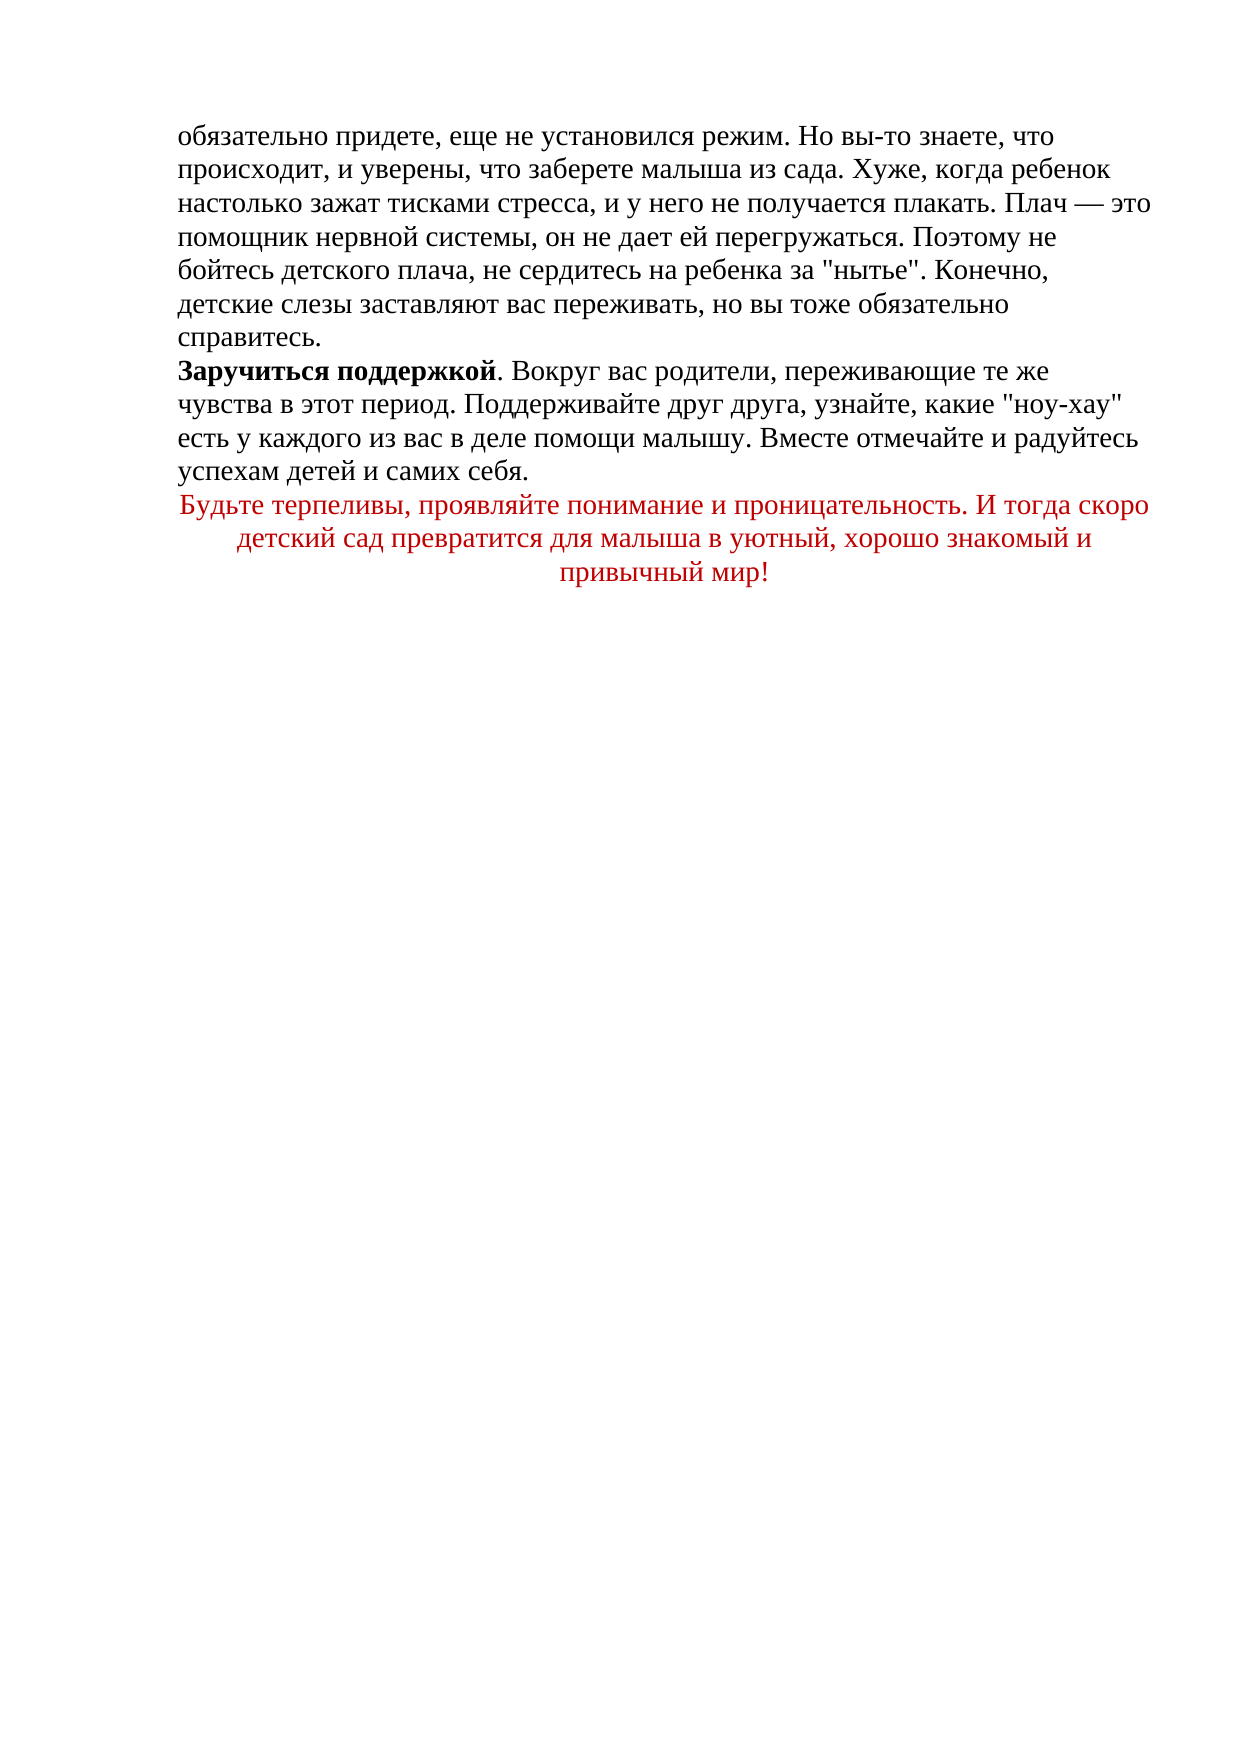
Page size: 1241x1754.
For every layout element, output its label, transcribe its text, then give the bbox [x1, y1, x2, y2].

text Будьте терпеливы, проявляйте понимание и проницательность. И тогда скоро детский сад превратится для малыша в уютный, хорошо знакомый и привычный мир! [177, 487, 1152, 588]
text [177, 118, 1152, 353]
text Заручиться поддержкой. Вокруг вас родители, переживающие те же чувства в этот период. Поддерживайте друг друга, узнайте, какие "ноу-хау" есть у каждого из вас в деле помощи малышу. Вместе отмечайте и радуйтесь успехам детей и самих себя. [177, 353, 1152, 487]
